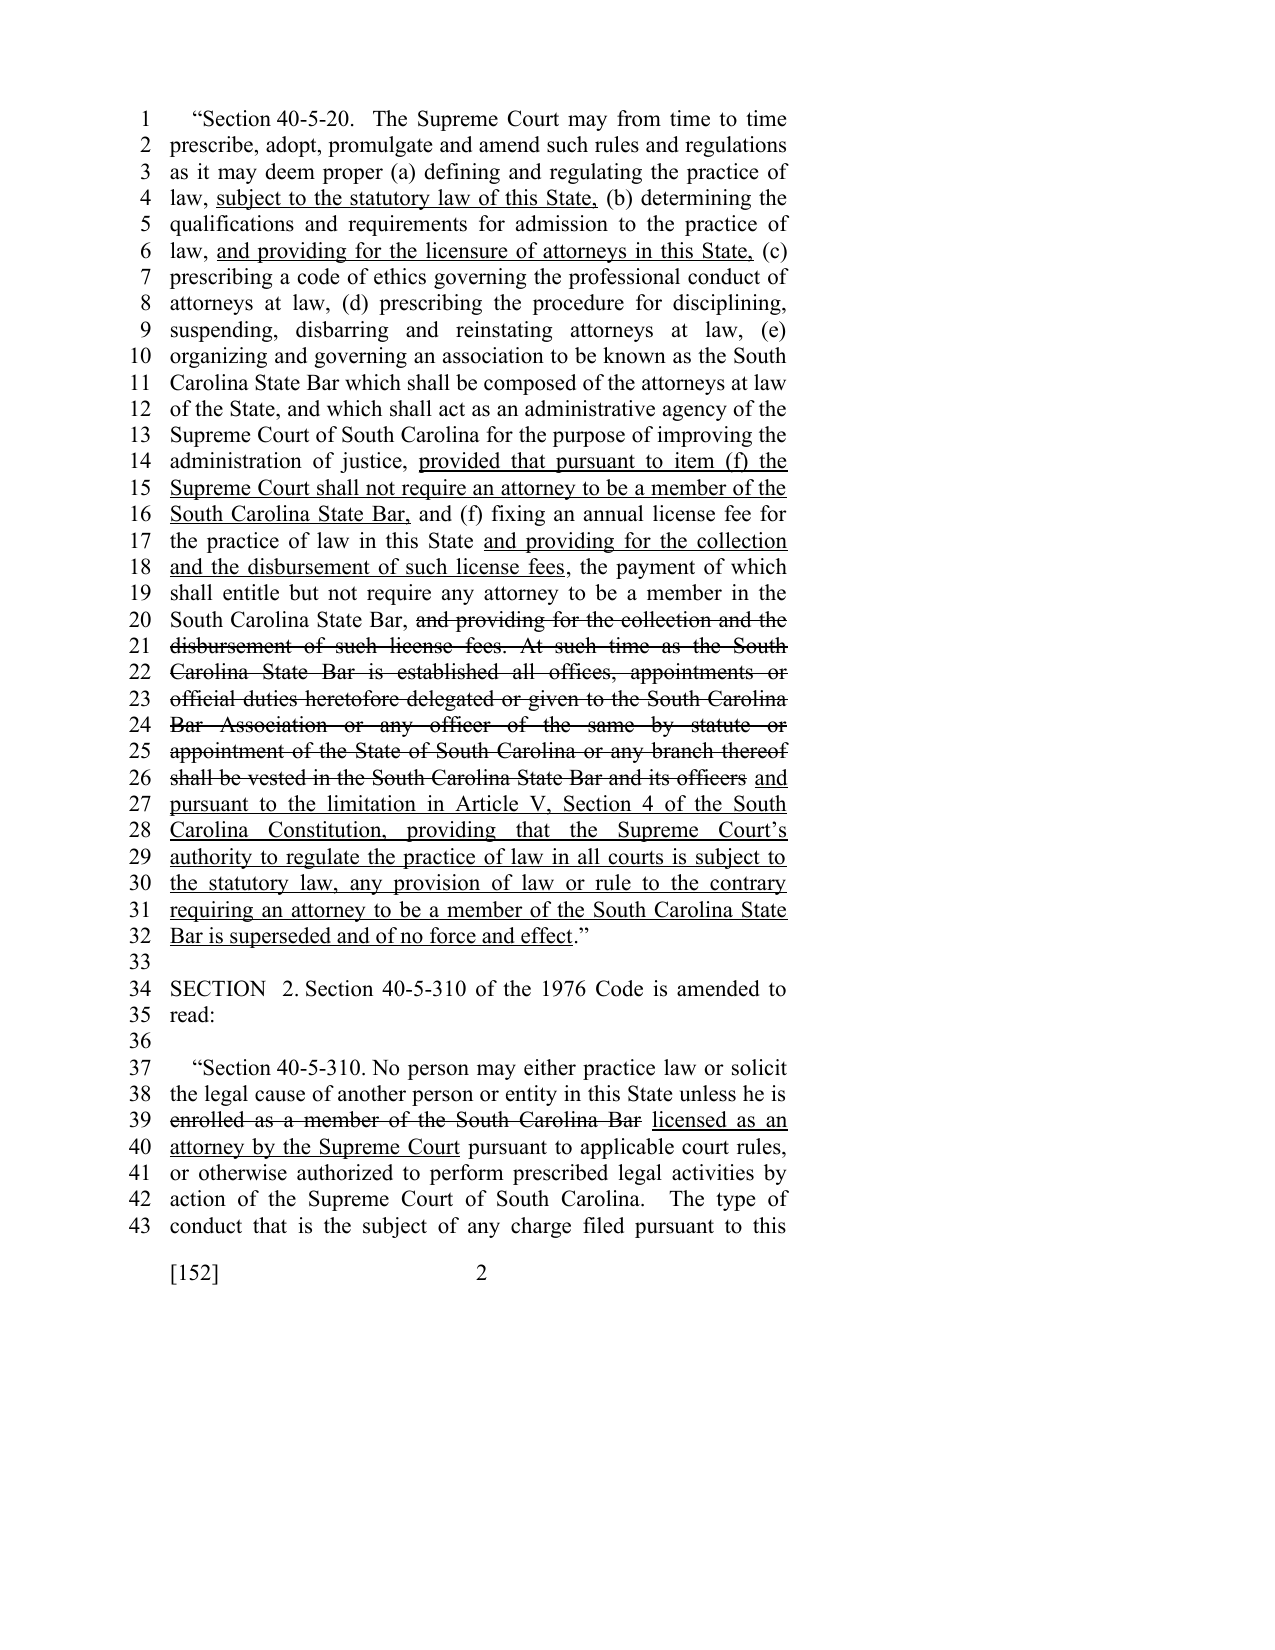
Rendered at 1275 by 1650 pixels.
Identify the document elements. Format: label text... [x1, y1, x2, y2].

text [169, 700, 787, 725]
text “Section 40-5-20. The Supreme Court may from time to time prescribe, adopt, promulgate and amend such rules and regulations as it may deem proper (a) defining and regulating the practice of law, subject to the statutory law of this State, (b) determining the qualifications and requirements for admission to the practice of law, and providing for the licensure of attorneys in this State, (c) prescribing a code of ethics governing the professional conduct of attorneys at law, (d) prescribing the procedure for disciplining, suspending, disbarring and reinstating attorneys at law, (e) organizing and governing an association to be known as the South Carolina State Bar which shall be composed of the attorneys at law of the State, and which shall act as an administrative agency of the Supreme Court of South Carolina for the purpose of improving the administration of justice, provided that pursuant to item (f) the Supreme Court shall not require an attorney to be a member of the South Carolina State Bar, and (f) fixing an annual license fee for the practice of law in this State and providing for the collection and the disbursement of such license fees, the payment of which shall entitle but not require any attorney to be a member in the South Carolina State Bar, and providing for the collection and the disbursement of such license fees. At such time as the South Carolina State Bar is established all offices, appointments or official duties heretofore delegated or given to the South Carolina Bar Association or any officer of the same by statute or appointment of the State of South Carolina or any branch thereof shall be vested in the South Carolina State Bar and its officers and pursuant to the limitation in Article V, Section 4 of the South Carolina Constitution, providing that the Supreme Court’s authority to regulate the practice of law in all courts is subject to the statutory law, any provision of law or rule to the contrary requiring an attorney to be a member of the South Carolina State Bar is superseded and of no force and effect.” [169, 105, 787, 497]
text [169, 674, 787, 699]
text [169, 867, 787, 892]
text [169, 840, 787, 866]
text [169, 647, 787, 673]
text SECTION 2. Section 40-5-310 of the 1976 Code is amended to read: [169, 975, 787, 1027]
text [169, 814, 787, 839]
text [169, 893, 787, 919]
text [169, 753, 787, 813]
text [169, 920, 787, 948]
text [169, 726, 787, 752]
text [169, 1054, 787, 1238]
